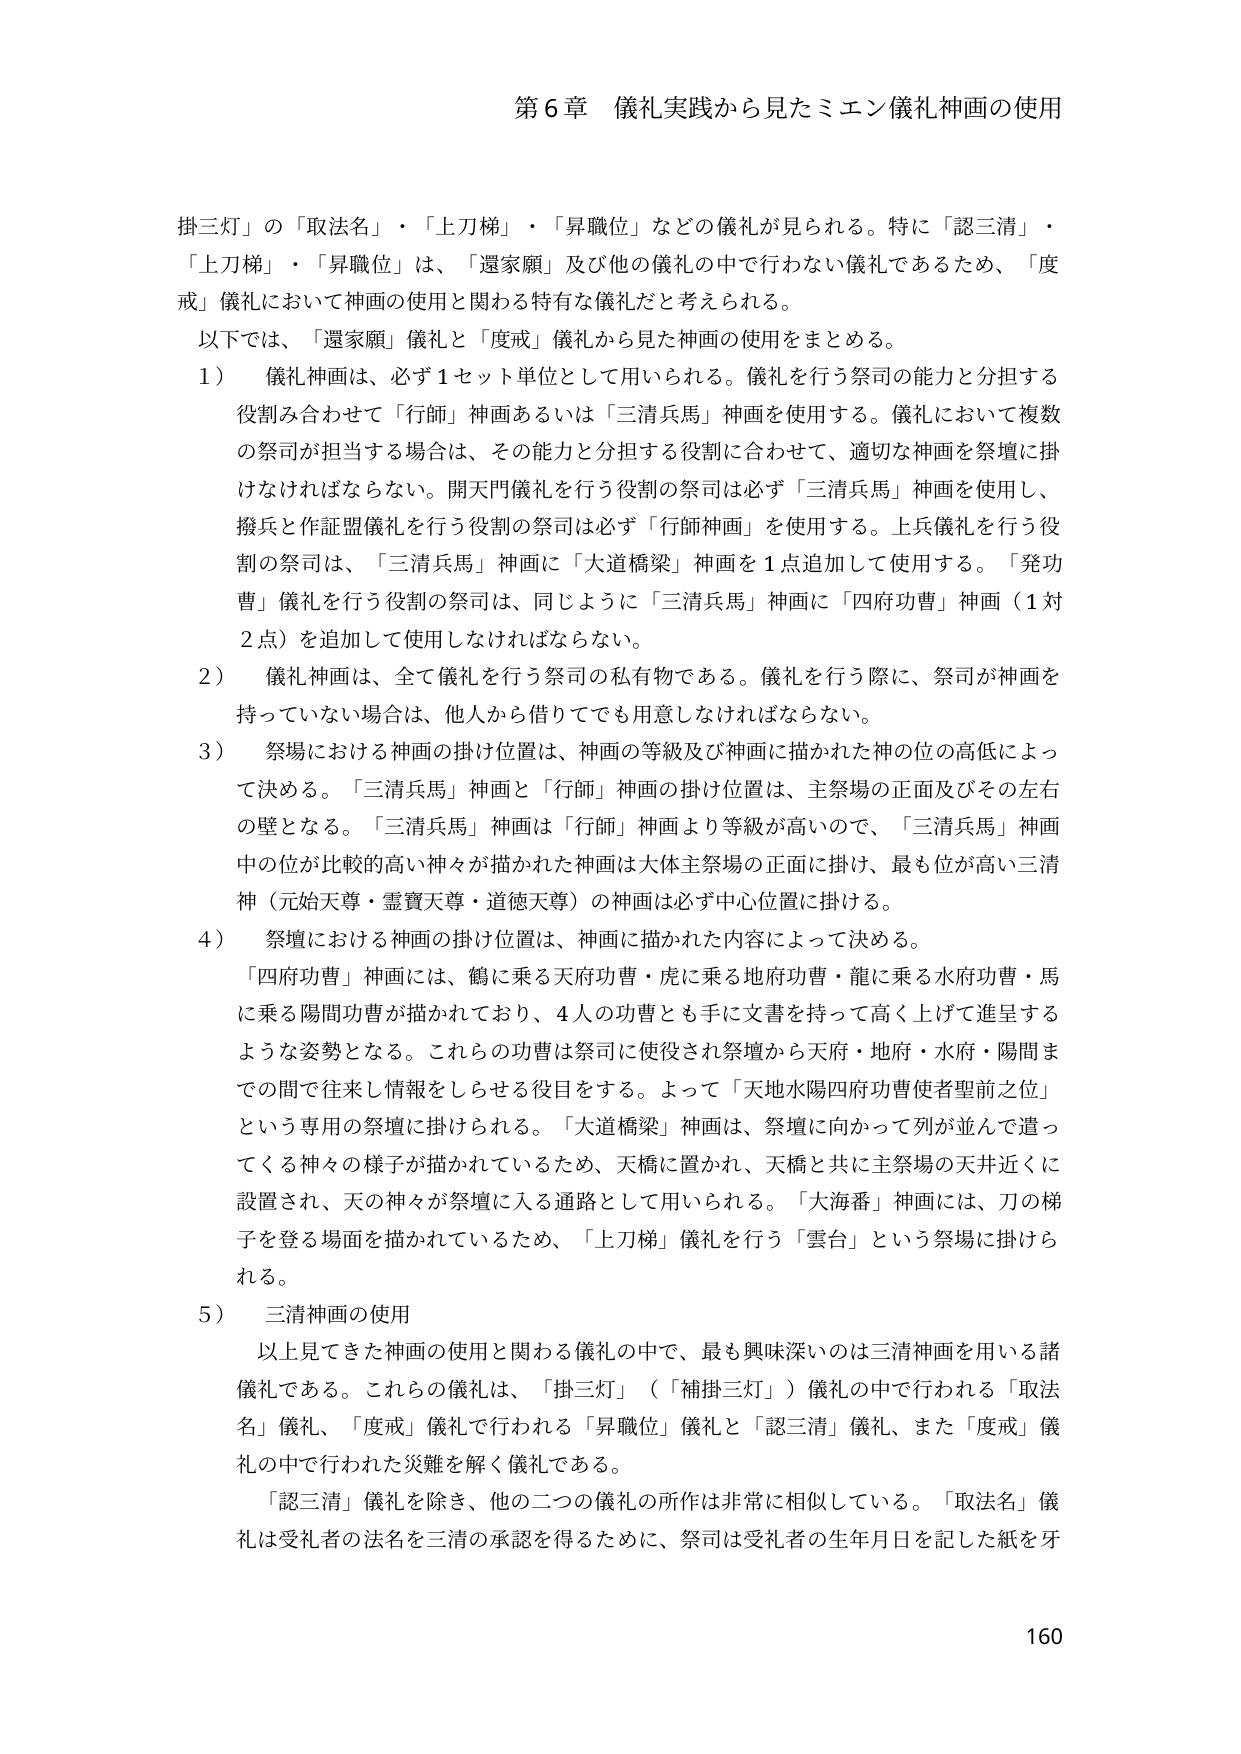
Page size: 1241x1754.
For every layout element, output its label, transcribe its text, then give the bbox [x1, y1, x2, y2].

list 三清神画の使用 [194, 1294, 1063, 1332]
list 祭壇における神画の掛け位置は、神画に描かれた内容によって決める。 [194, 919, 1063, 957]
list 儀礼神画は、全て儀礼を行う祭司の私有物である。儀礼を行う際に、祭司が神画を持っていない場合は、他人から借りてでも用意しなければならない。 [194, 657, 1063, 732]
list 祭場における神画の掛け位置は、神画の等級及び神画に描かれた神の位の高低によって決める。「三清兵馬」神画と「行師」神画の掛け位置は、主祭場の正面及びその左右の壁となる。「三清兵馬」神画は「行師」神画より等級が高いので、「三清兵馬」神画中の位が比較的高い神々が描かれた神画は大体主祭場の正面に掛け、最も位が高い三清神（元始天尊・霊寶天尊・道徳天尊）の神画は必ず中心位置に掛ける。 [194, 732, 1063, 919]
list 「四府功曹」神画には、鶴に乗る天府功曹・虎に乗る地府功曹・龍に乗る水府功曹・馬に乗る陽間功曹が描かれており、4人の功曹とも手に文書を持って高く上げて進呈するような姿勢となる。これらの功曹は祭司に使役され祭壇から天府・地府・水府・陽間までの間で往来し情報をしらせる役目をする。よって「天地水陽四府功曹使者聖前之位」という専用の祭壇に掛けられる。「大道橋梁」神画は、祭壇に向かって列が並んで遣ってくる神々の様子が描かれているため、天橋に置かれ、天橋と共に主祭場の天井近くに設置され、天の神々が祭壇に入る通路として用いられる。「大海番」神画には、刀の梯子を登る場面を描かれているため、「上刀梯」儀礼を行う「雲台」という祭場に掛けられる。 [236, 957, 1063, 1294]
list 儀礼神画は、必ず1セット単位として用いられる。儀礼を行う祭司の能力と分担する役割み合わせて「行師」神画あるいは「三清兵馬」神画を使用する。儀礼において複数の祭司が担当する場合は、その能力と分担する役割に合わせて、適切な神画を祭壇に掛けなければならない。開天門儀礼を行う役割の祭司は必ず「三清兵馬」神画を使用し、撥兵と作証盟儀礼を行う役割の祭司は必ず「行師神画」を使用する。上兵儀礼を行う役割の祭司は、「三清兵馬」神画に「大道橋梁」神画を1点追加して使用する。「発功曹」儀礼を行う役割の祭司は、同じように「三清兵馬」神画に「四府功曹」神画（1対２点）を追加して使用しなければならない。 [194, 357, 1063, 657]
list 以上見てきた神画の使用と関わる儀礼の中で、最も興味深いのは三清神画を用いる諸儀礼である。これらの儀礼は、「掛三灯」（「補掛三灯」）儀礼の中で行われる「取法名」儀礼、「度戒」儀礼で行われる「昇職位」儀礼と「認三清」儀礼、また「度戒」儀礼の中で行われた災難を解く儀礼である。 [236, 1332, 1063, 1482]
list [236, 1482, 1063, 1557]
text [177, 207, 1063, 319]
text 以下では、「還家願」儀礼と「度戒」儀礼から見た神画の使用をまとめる。 [177, 319, 1063, 357]
